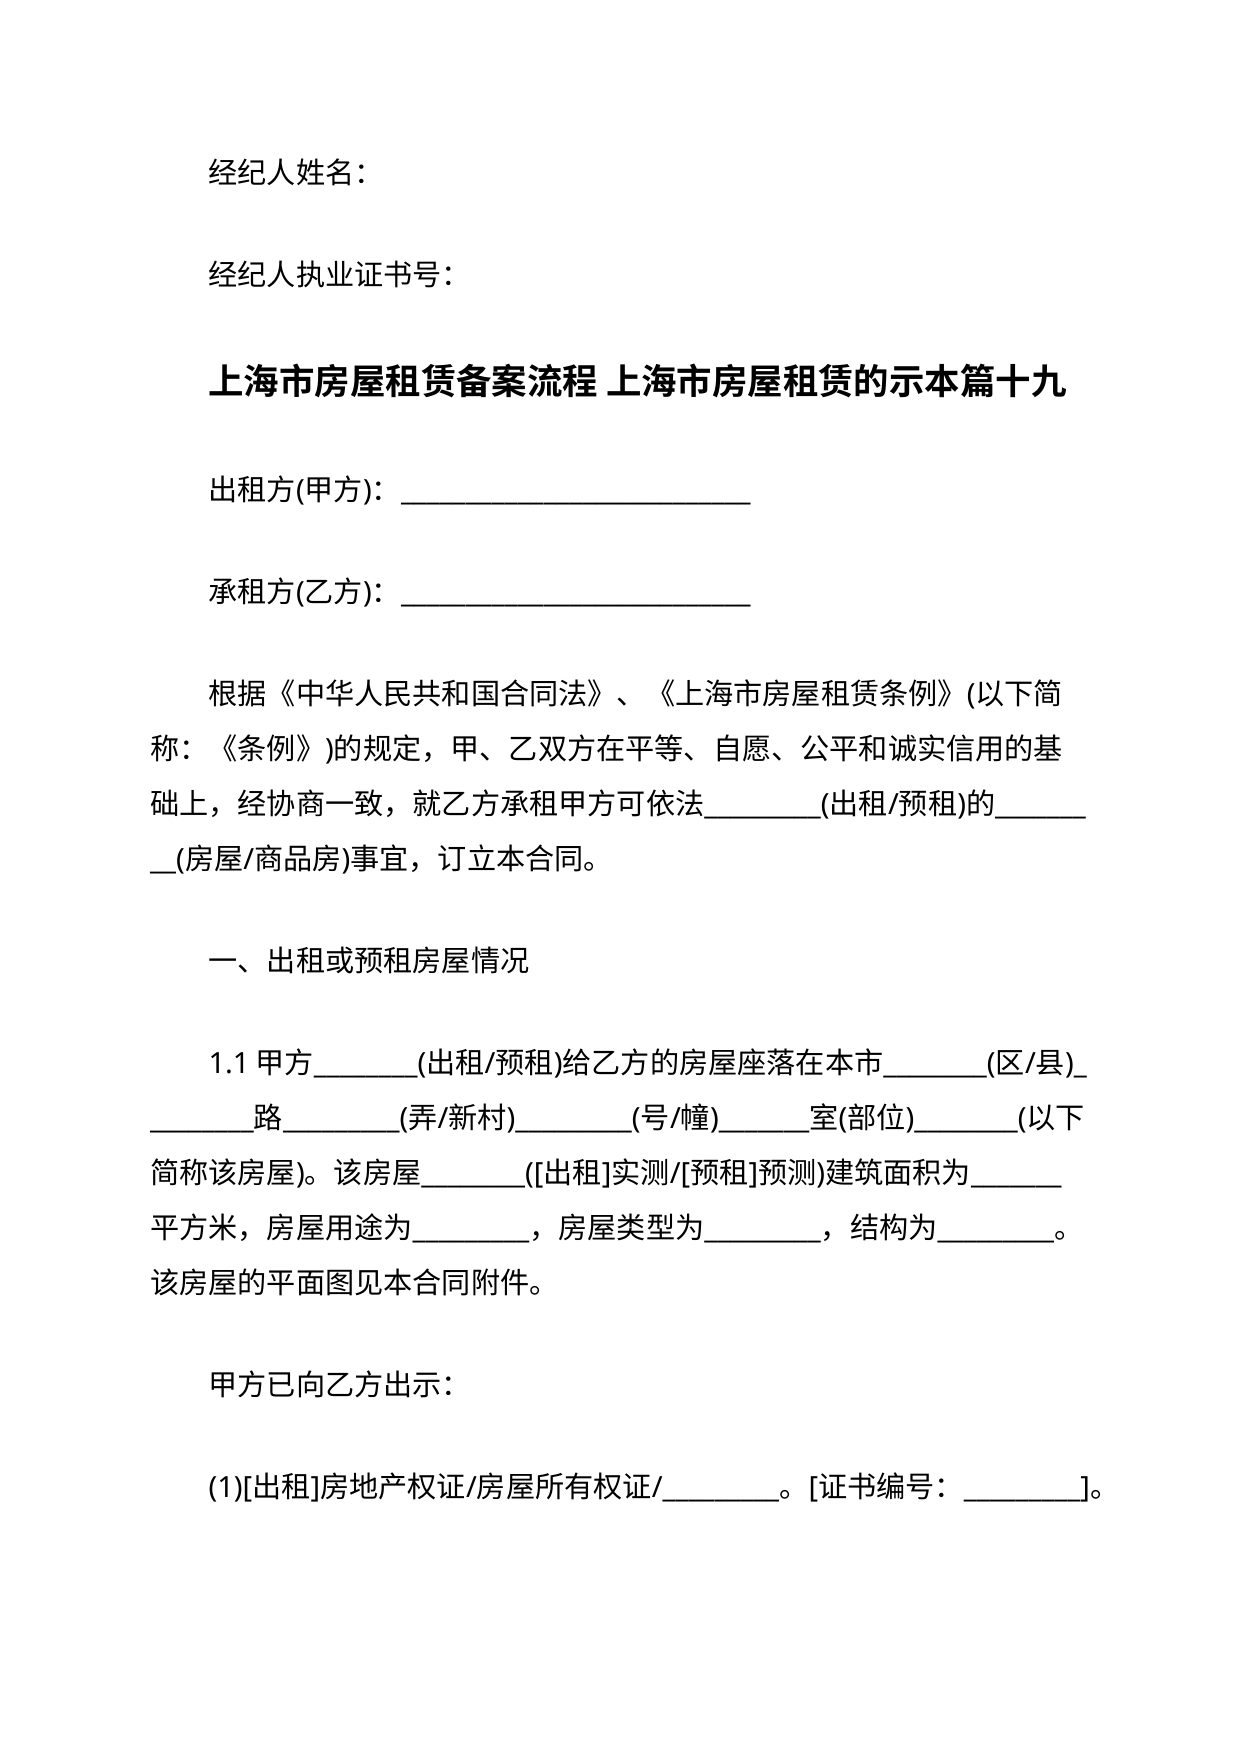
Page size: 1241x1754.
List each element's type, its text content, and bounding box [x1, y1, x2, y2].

text 经纪人姓名： [150, 150, 1090, 192]
text 一、出租或预租房屋情况 [150, 938, 1090, 980]
text 根据《中华人民共和国合同法》、《上海市房屋租赁条例》(以下简称：《条例》)的规定，甲、乙双方在平等、自愿、公平和诚实信用的基础上，经协商一致，就乙方承租甲方可依法_________(出租/预租)的_________(房屋/商品房)事宜，订立本合同。 [150, 671, 1090, 878]
text 承租方(乙方)：___________________________ [150, 569, 1090, 611]
text 经纪人执业证书号： [150, 252, 1090, 294]
text 甲方已向乙方出示： [150, 1361, 1090, 1404]
text 1.1甲方________(出租/预租)给乙方的房屋座落在本市________(区/县)_________路_________(弄/新村)_________(号/幢)_______室(部位)________(以下简称该房屋)。该房屋________([出租]实测/[预租]预测)建筑面积为_______平方米，房屋用途为_________，房屋类型为_________，结构为_________。该房屋的平面图见本合同附件。 [150, 1040, 1090, 1302]
text 上海市房屋租赁备案流程 上海市房屋租赁的示本篇十九 [150, 353, 1090, 405]
text (1)[出租]房地产权证/房屋所有权证/_________。[证书编号：_________]。 [150, 1463, 1090, 1506]
text 出租方(甲方)：___________________________ [150, 467, 1090, 509]
